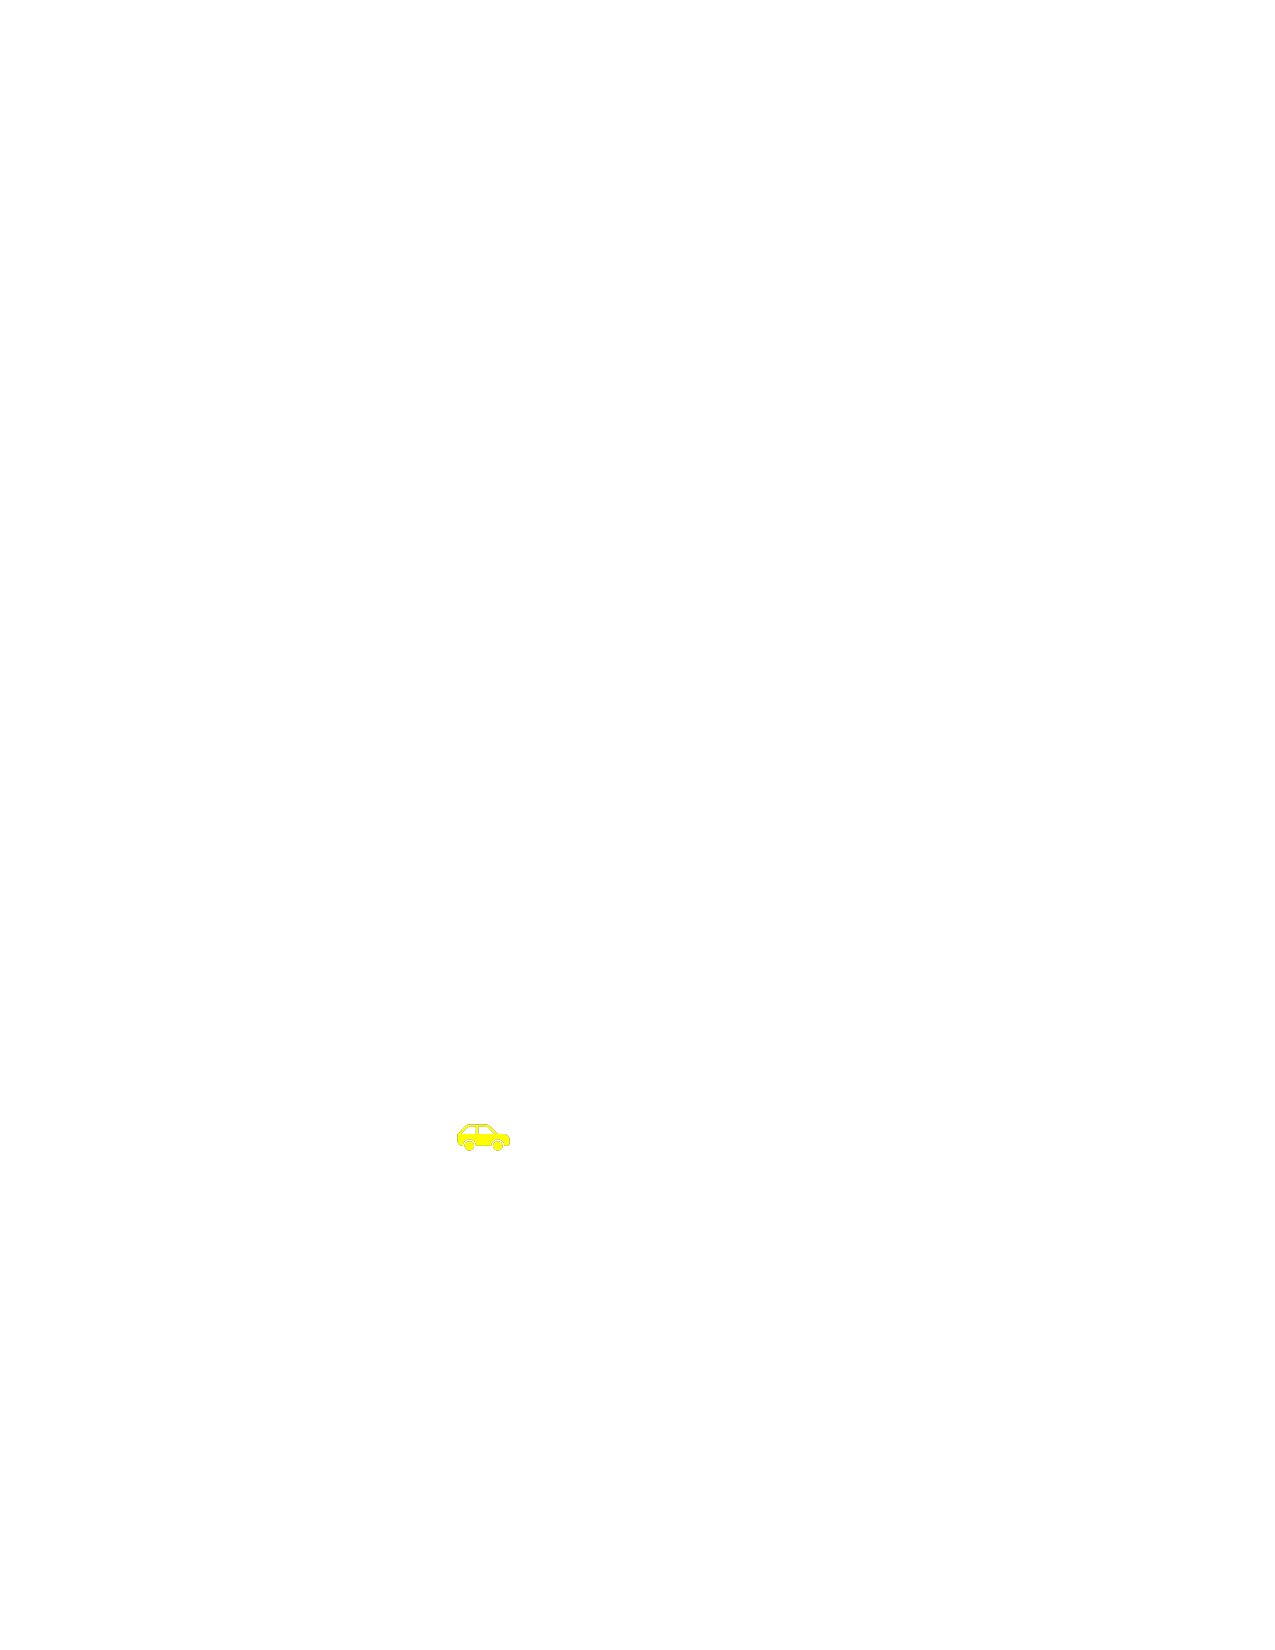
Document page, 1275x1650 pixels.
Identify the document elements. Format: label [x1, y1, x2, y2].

picture [455, 1109, 512, 1166]
